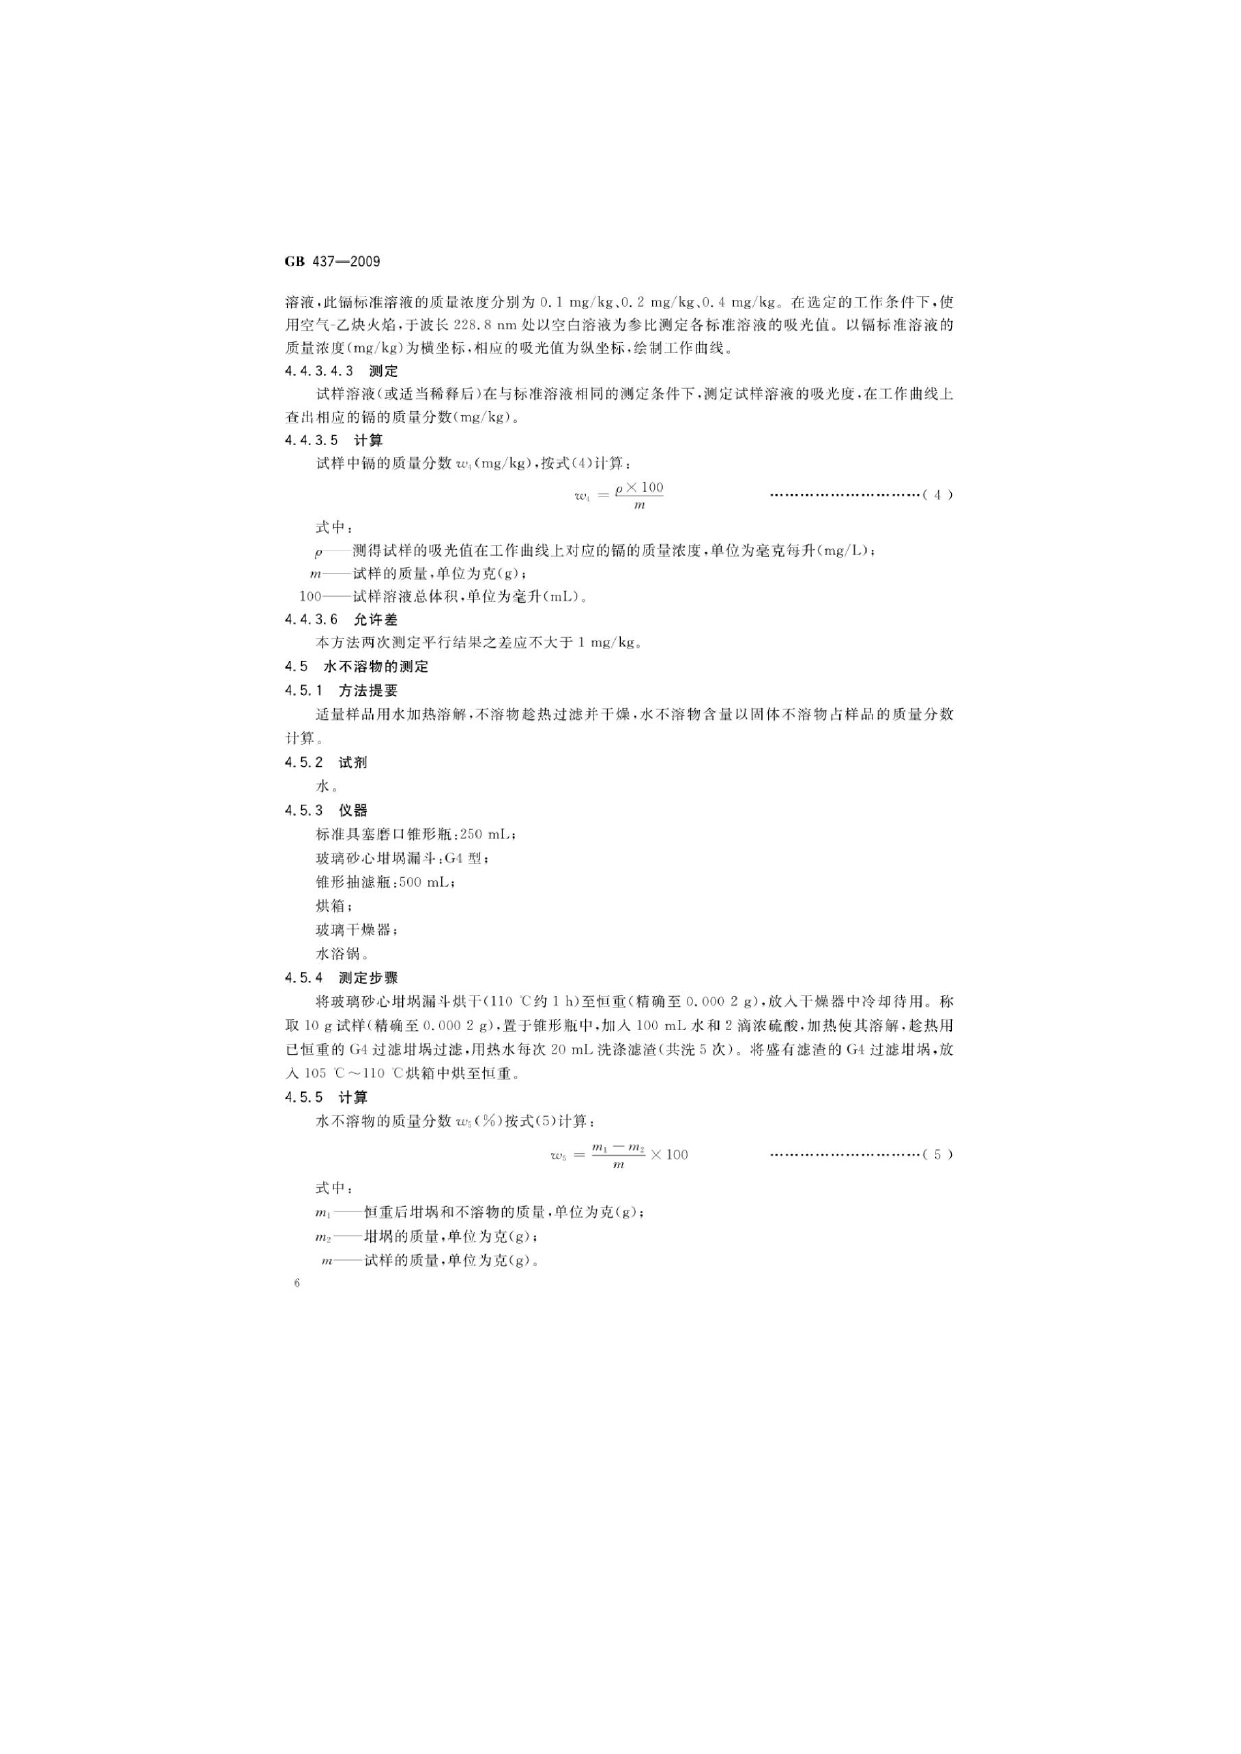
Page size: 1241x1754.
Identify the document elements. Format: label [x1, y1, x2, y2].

picture [187, 162, 1051, 1382]
